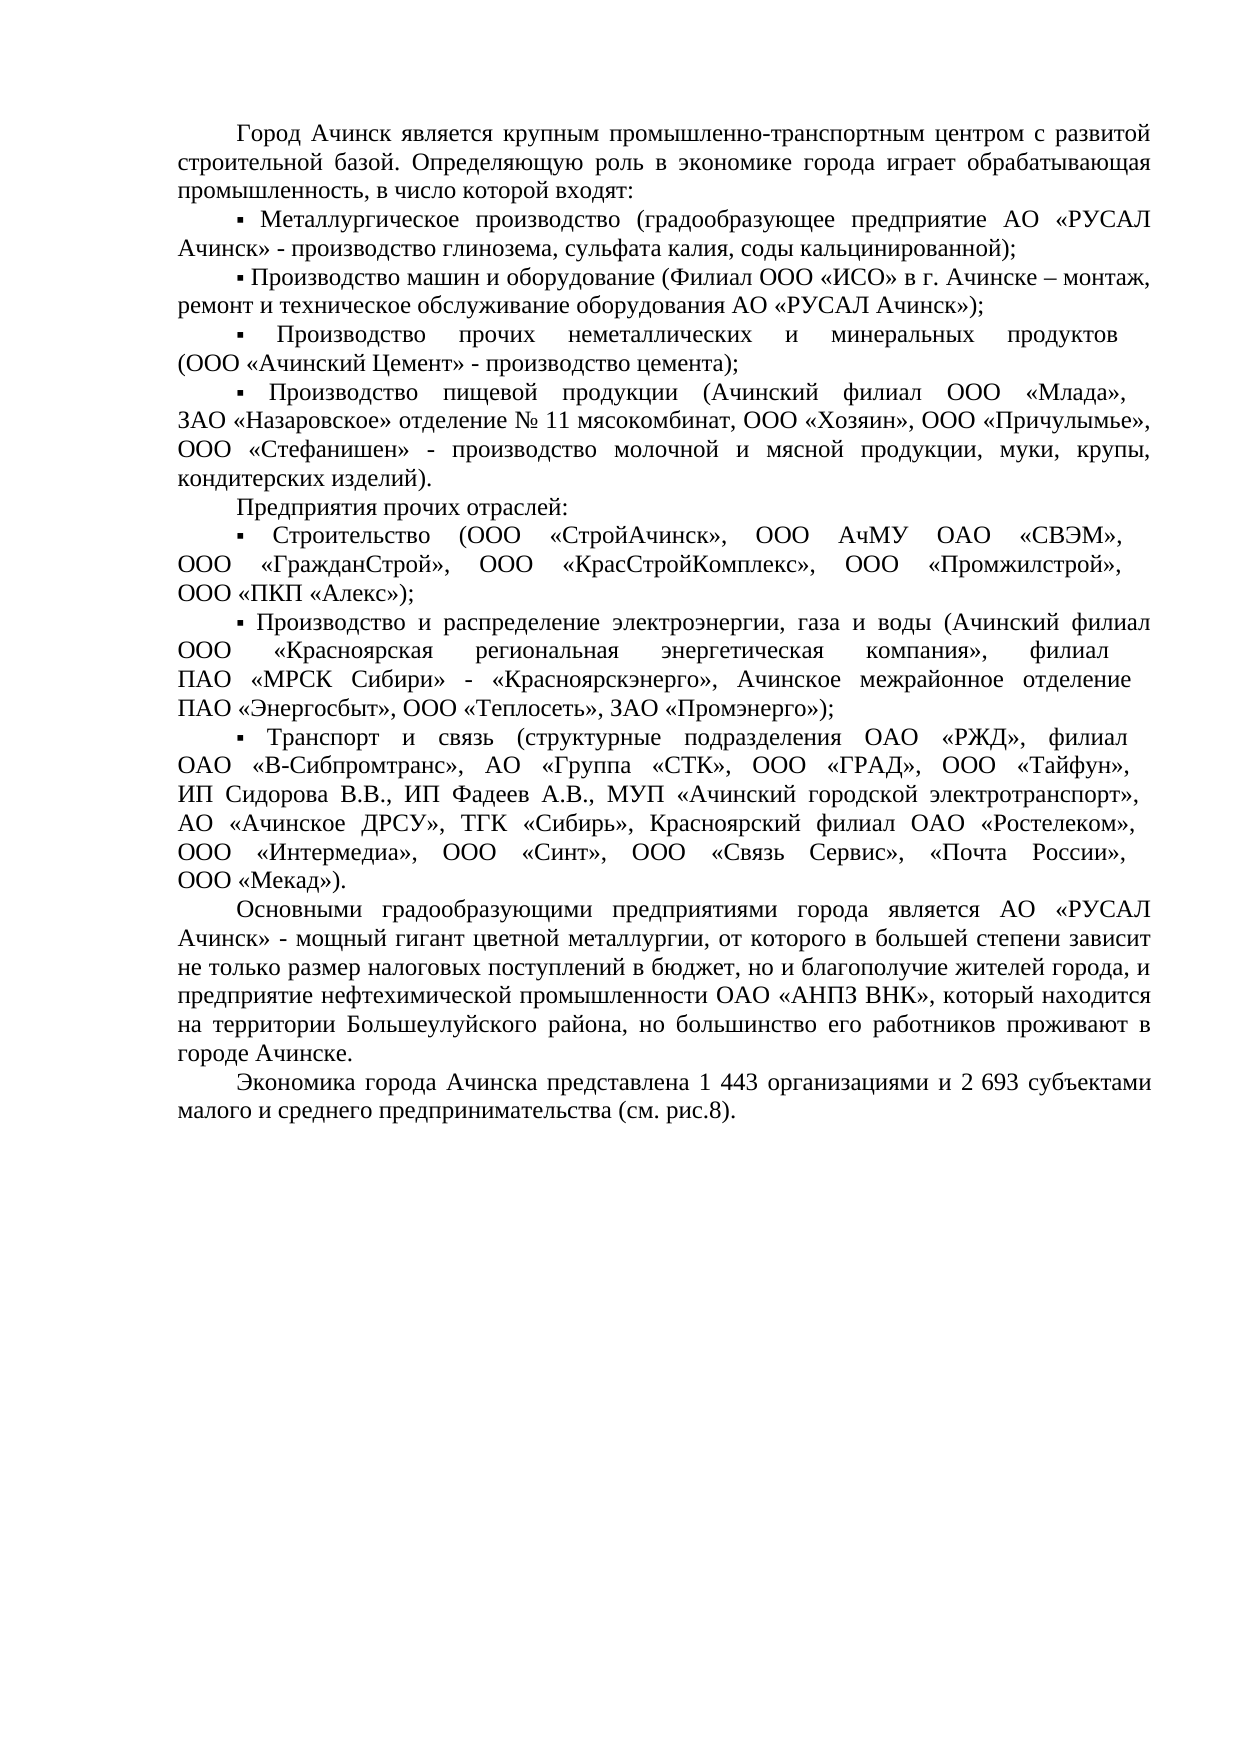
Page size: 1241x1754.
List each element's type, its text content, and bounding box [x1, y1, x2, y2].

text Основными градообразующими предприятиями города является АО «РУСАЛ Ачинск» - мощный гигант цветной металлургии, от которого в большей степени зависит не только размер налоговых поступлений в бюджет, но и благополучие жителей города, и предприятие нефтехимической промышленности ОАО «АНПЗ ВНК», который находится на территории Большеулуйского района, но большинство его работников проживают в городе Ачинске. [177, 894, 1152, 1067]
text ▪ Производство и распределение электроэнергии, газа и воды (Ачинский филиал ООО «Красноярская региональная энергетическая компания», филиал ПАО «МРСК Сибири» - «Красноярскэнерго», Ачинское межрайонное отделение ПАО «Энергосбыт», ООО «Теплосеть», ЗАО «Промэнерго»); [177, 607, 1152, 722]
text Предприятия прочих отраслей: [177, 492, 1152, 521]
text Город Ачинск является крупным промышленно-транспортным центром с развитой строительной базой. Определяющую роль в экономике города играет обрабатывающая промышленность, в число которой входят: [177, 118, 1152, 204]
text ▪ Производство прочих неметаллических и минеральных продуктов (ООО «Ачинский Цемент» - производство цемента); [177, 319, 1152, 377]
text ▪ Производство пищевой продукции (Ачинский филиал ООО «Млада», ЗАО «Назаровское» отделение № 11 мясокомбинат, ООО «Хозяин», ООО «Причулымье», ООО «Стефанишен» - производство молочной и мясной продукции, муки, крупы, кондитерских изделий). [177, 377, 1152, 492]
text ▪ Транспорт и связь (структурные подразделения ОАО «РЖД», филиал ОАО «В-Сибпромтранс», АО «Группа «СТК», ООО «ГРАД», ООО «Тайфун», ИП Сидорова В.В., ИП Фадеев А.В., МУП «Ачинский городской электротранспорт», АО «Ачинское ДРСУ», ТГК «Сибирь», Красноярский филиал ОАО «Ростелеком», ООО «Интермедиа», ООО «Синт», ООО «Связь Сервис», «Почта России», ООО «Мекад»). [177, 722, 1152, 894]
text ▪ Металлургическое производство (градообразующее предприятие АО «РУСАЛ Ачинск» - производство глинозема, сульфата калия, соды кальцинированной); [177, 204, 1152, 262]
text Экономика города Ачинска представлена 1 443 организациями и 2 693 субъектами малого и среднего предпринимательства (см. рис.8). [177, 1067, 1152, 1124]
text ▪ Строительство (ООО «СтройАчинск», ООО АчМУ ОАО «СВЭМ», ООО «ГражданСтрой», ООО «КрасСтройКомплекс», ООО «Промжилстрой», ООО «ПКП «Алекс»); [177, 521, 1152, 607]
text ▪ Производство машин и оборудование (Филиал ООО «ИСО» в г. Ачинске – монтаж, ремонт и техническое обслуживание оборудования АО «РУСАЛ Ачинск»); [177, 262, 1152, 319]
